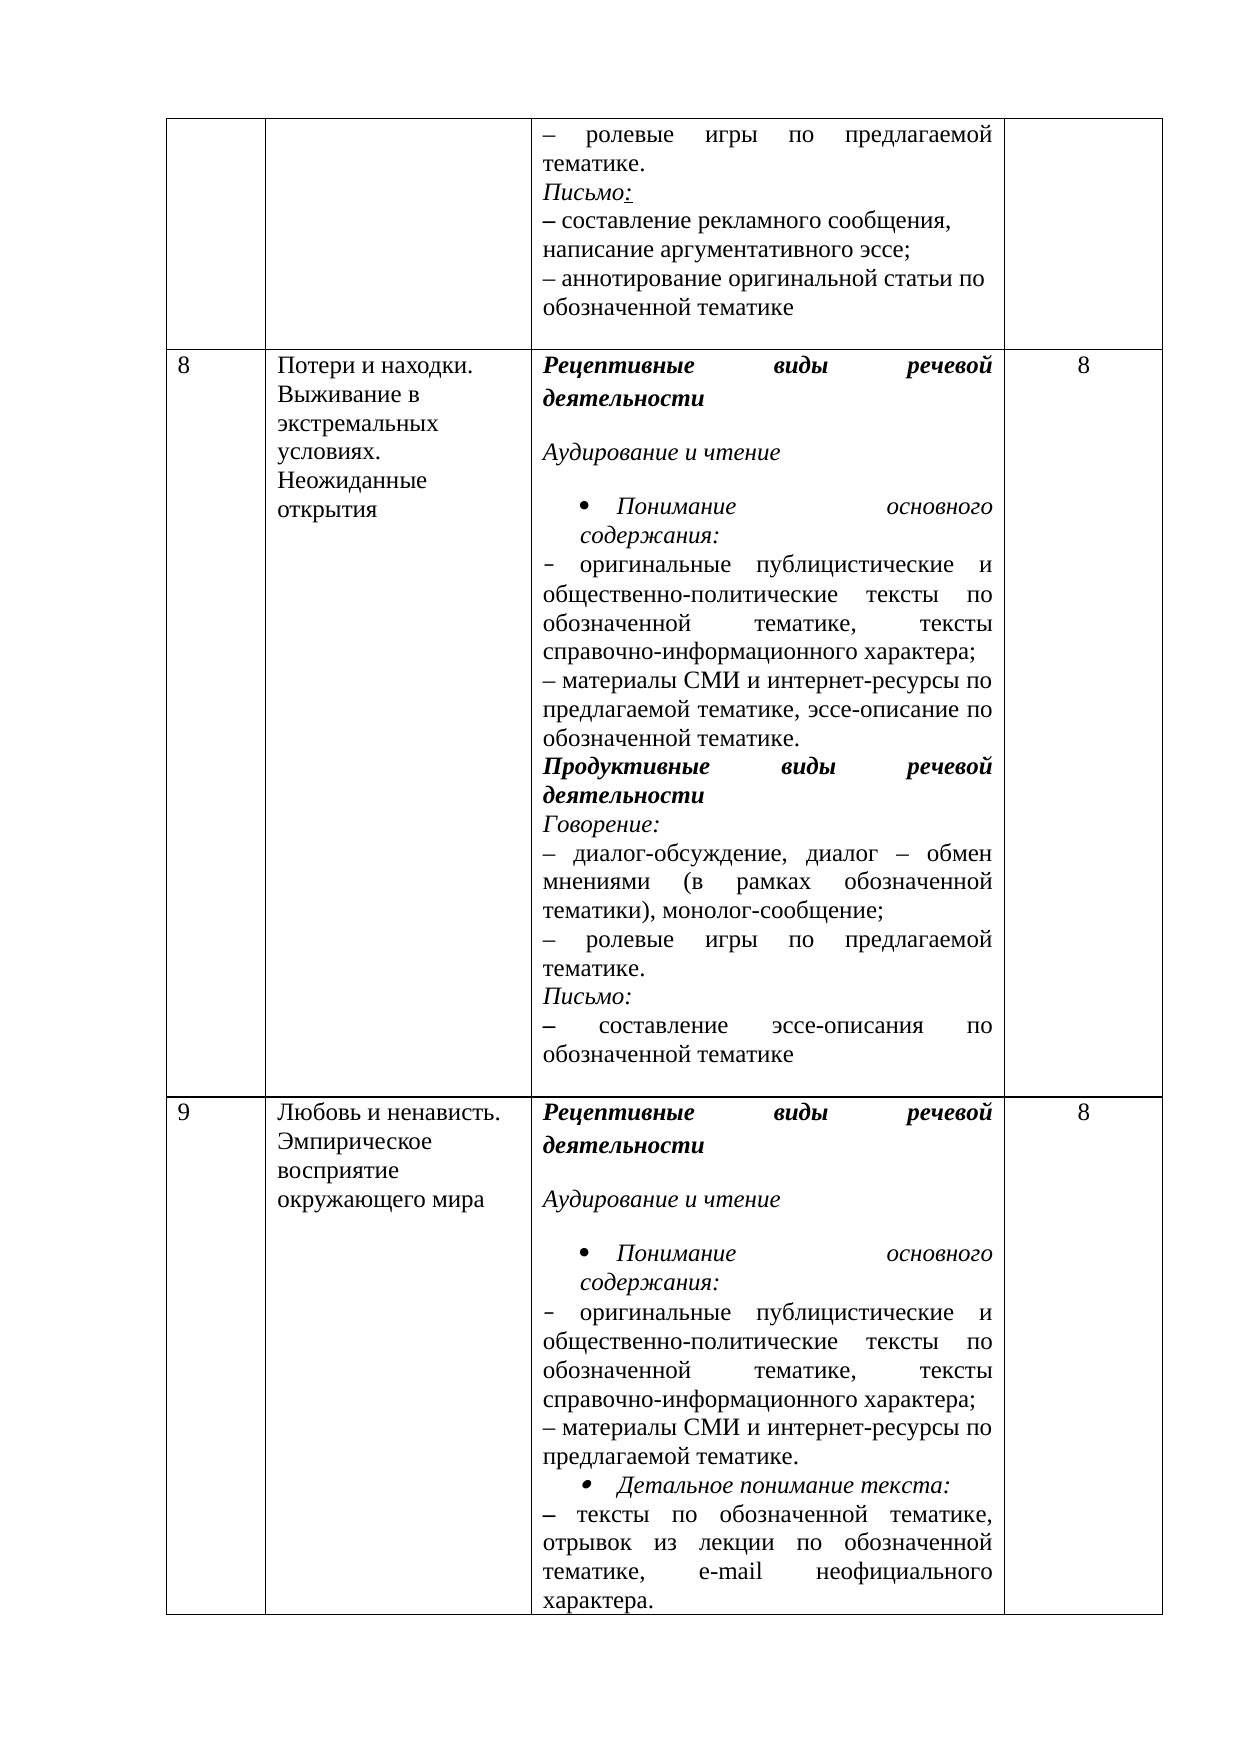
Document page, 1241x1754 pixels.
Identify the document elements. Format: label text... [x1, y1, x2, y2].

table_cell 8 [1005, 350, 1162, 1096]
table_cell Потери и находки. Выживание в экстремальных условиях. Неожиданные открытия [266, 350, 531, 1096]
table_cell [532, 1098, 1004, 1614]
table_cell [266, 119, 531, 349]
table_cell 8 [1005, 119, 1162, 349]
table_cell 9 [167, 1098, 265, 1614]
table_cell Рецептивные виды речевой деятельности Аудирование и чтение Понимание основного содержания: – оригинальные публицистические и общественно-политические тексты по обозначенной тематике, тексты справочно-информационного характера; – материалы СМИ и интернет-ресурсы по предлагаемой тематике, эссе-описание по обозначенной тематике. Продуктивные виды речевой деятельности Говорение: – диалог-обсуждение, диалог – обмен мнениями (в рамках обозначенной тематики), монолог-сообщение; – ролевые игры по предлагаемой тематике. Письмо: – составление эссе-описания по обозначенной тематике [532, 350, 1004, 1096]
table_cell 7 [167, 119, 265, 349]
table_cell 8 [1005, 1098, 1162, 1614]
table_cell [266, 1098, 531, 1614]
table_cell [532, 119, 1004, 349]
table_cell 8 [167, 350, 265, 1096]
